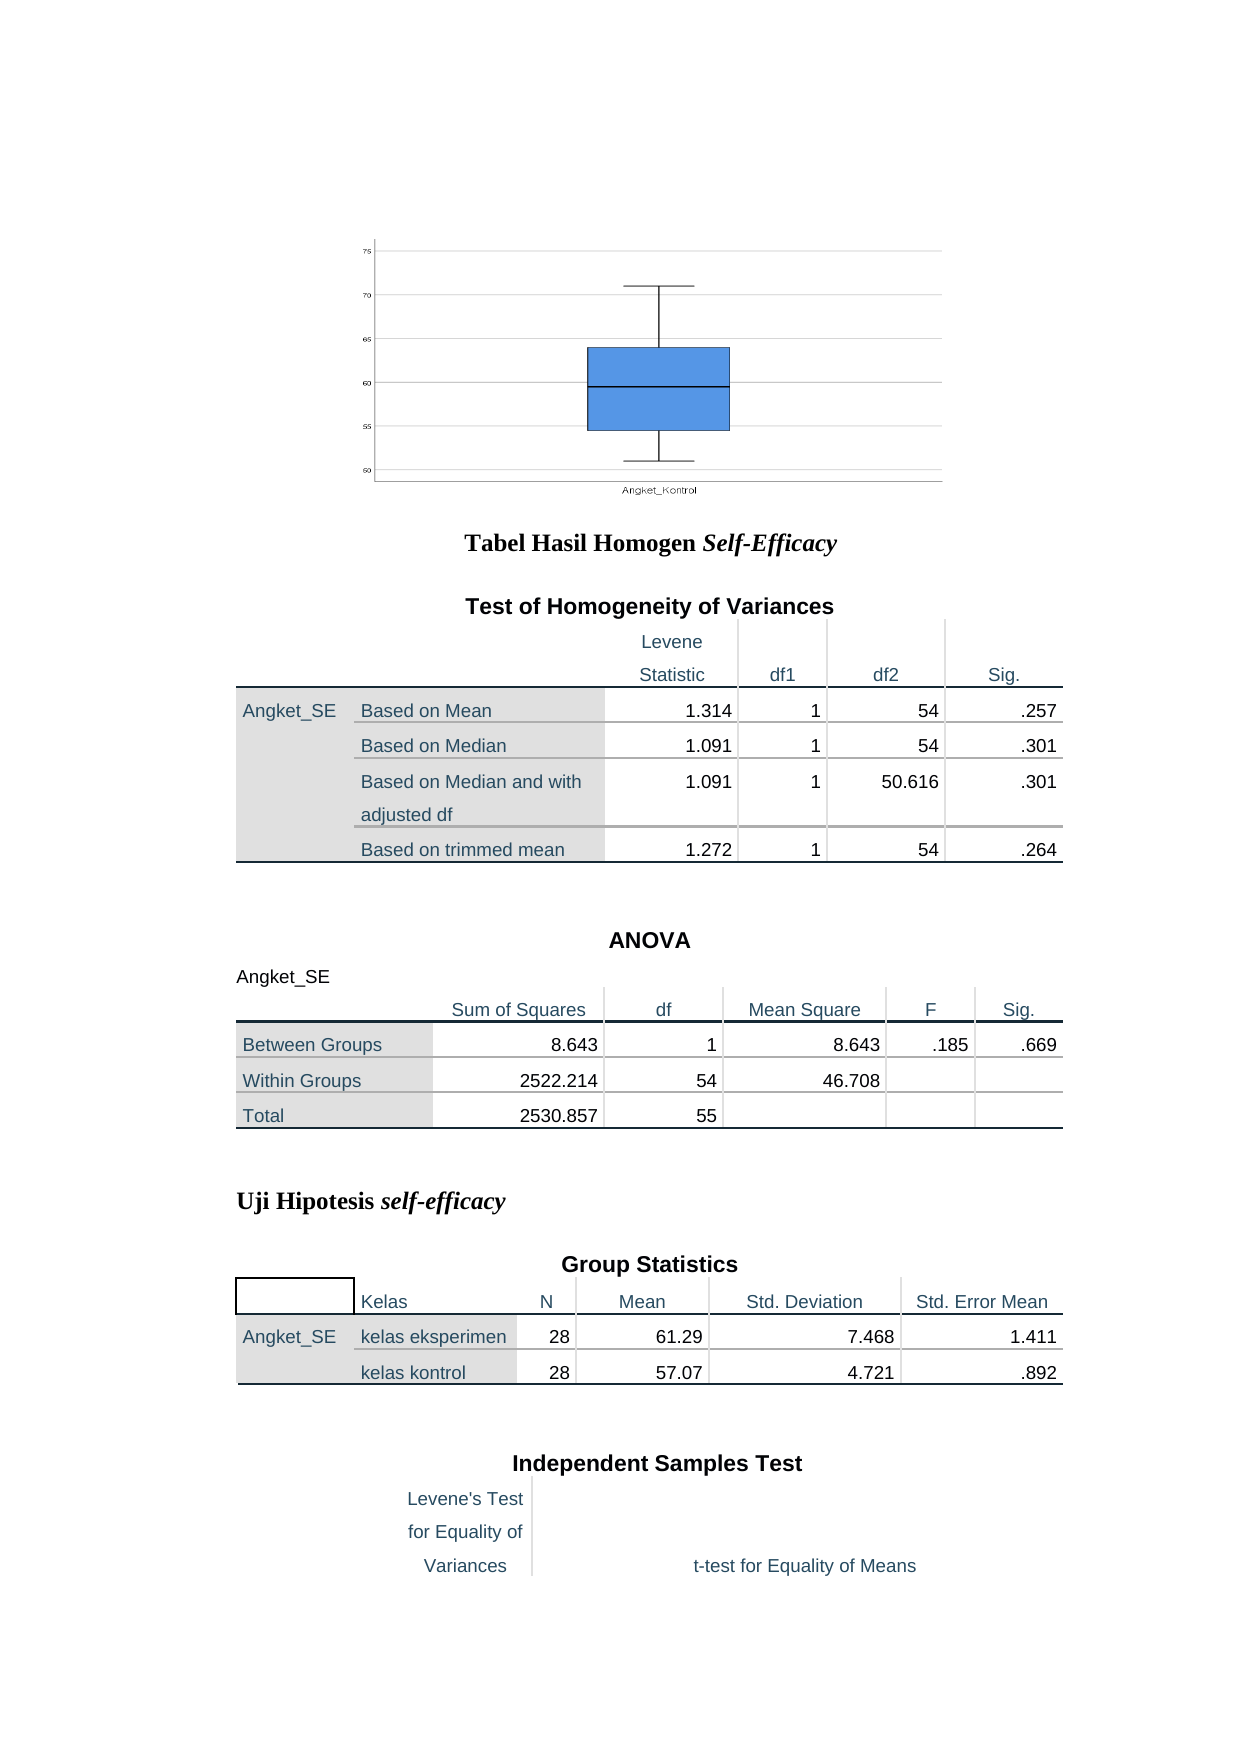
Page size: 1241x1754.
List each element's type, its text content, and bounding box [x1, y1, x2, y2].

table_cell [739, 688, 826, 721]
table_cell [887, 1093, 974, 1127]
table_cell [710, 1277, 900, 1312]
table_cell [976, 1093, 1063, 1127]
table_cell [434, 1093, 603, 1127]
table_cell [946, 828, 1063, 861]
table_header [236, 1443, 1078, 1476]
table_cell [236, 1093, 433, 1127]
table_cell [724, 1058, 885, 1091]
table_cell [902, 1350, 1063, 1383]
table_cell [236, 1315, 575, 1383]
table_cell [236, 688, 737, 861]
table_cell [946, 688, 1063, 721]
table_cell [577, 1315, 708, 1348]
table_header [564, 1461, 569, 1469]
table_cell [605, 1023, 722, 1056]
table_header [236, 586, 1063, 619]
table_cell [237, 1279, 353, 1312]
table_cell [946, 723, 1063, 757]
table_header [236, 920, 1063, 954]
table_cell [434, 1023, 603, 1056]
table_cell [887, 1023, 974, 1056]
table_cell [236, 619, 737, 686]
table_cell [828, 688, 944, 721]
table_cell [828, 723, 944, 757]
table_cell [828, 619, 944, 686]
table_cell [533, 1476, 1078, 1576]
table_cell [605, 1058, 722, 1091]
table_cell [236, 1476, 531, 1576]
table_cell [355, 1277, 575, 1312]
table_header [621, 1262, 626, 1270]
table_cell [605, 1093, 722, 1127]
text Uji Hipotesis self-efficacy [236, 1186, 1065, 1215]
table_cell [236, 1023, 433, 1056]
text Tabel Hasil Homogen Self-Efficacy [236, 528, 1065, 557]
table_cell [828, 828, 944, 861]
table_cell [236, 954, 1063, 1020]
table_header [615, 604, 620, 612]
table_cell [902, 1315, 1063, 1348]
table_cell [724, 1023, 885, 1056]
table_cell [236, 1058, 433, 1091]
picture [353, 236, 949, 501]
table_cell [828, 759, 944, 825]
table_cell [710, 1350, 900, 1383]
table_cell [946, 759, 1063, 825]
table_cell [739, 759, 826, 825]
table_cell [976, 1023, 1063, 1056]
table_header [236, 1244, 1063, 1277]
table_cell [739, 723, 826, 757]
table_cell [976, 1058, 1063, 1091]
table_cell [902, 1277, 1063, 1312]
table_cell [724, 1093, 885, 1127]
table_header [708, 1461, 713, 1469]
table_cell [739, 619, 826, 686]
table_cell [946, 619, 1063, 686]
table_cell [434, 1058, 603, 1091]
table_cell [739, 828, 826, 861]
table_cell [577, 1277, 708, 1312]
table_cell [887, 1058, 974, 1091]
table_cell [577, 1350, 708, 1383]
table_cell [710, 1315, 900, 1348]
